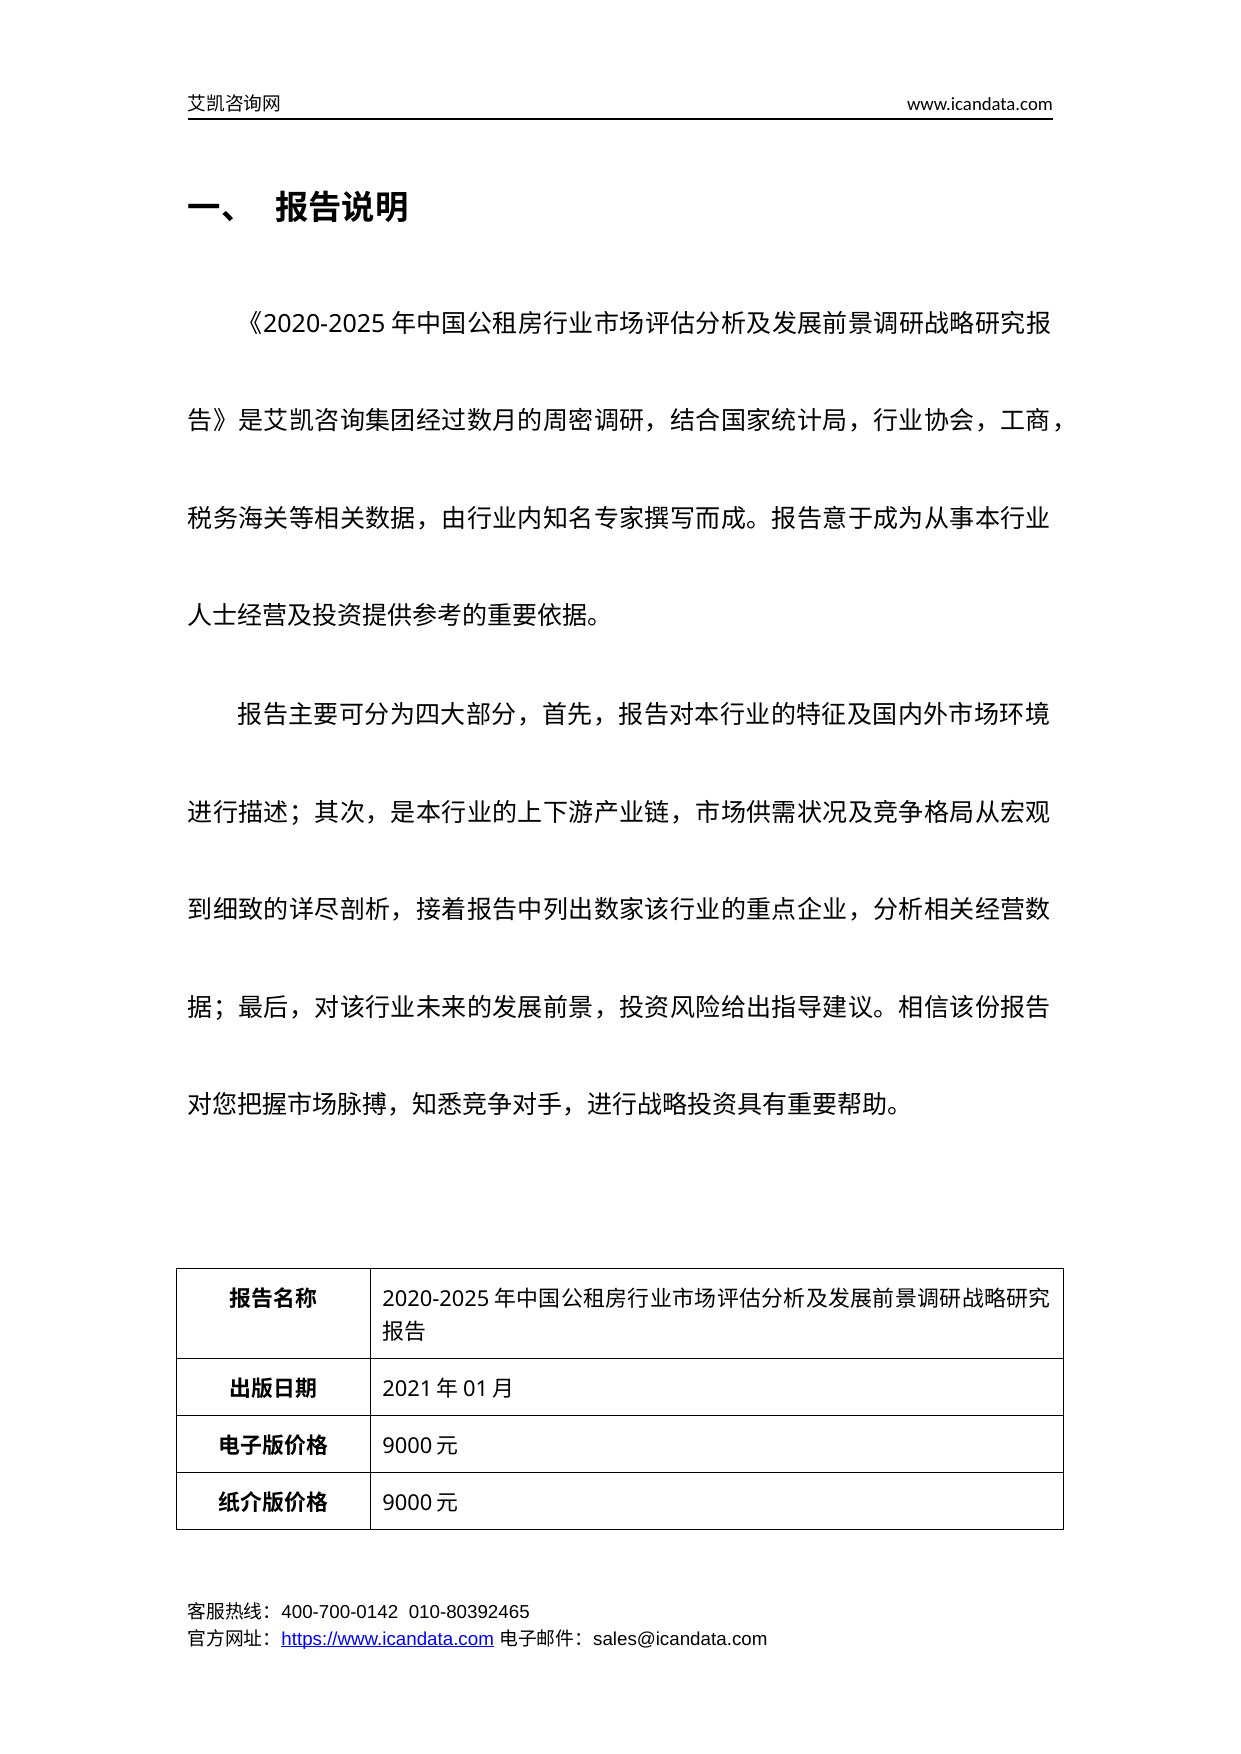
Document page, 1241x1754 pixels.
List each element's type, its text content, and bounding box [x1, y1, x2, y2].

table_cell 电子版价格 [177, 1416, 370, 1472]
table_cell 2021年01月 [371, 1359, 1063, 1415]
subtitle 报告说明 [187, 172, 1053, 237]
table_header 报告名称 [177, 1269, 370, 1358]
text 《2020-2025年中国公租房行业市场评估分析及发展前景调研战略研究报告》是艾凯咨询集团经过数月的周密调研，结合国家统计局，行业协会，工商，税务海关等相关数据，由行业内知名专家撰写而成。报告意于成为从事本行业人士经营及投资提供参考的重要依据。 [187, 289, 1053, 646]
table_cell 纸介版价格 [177, 1473, 370, 1529]
table_cell 9000元 [371, 1416, 1063, 1472]
table_header 2020-2025年中国公租房行业市场评估分析及发展前景调研战略研究报告 [371, 1269, 1063, 1358]
text 报告主要可分为四大部分，首先，报告对本行业的特征及国内外市场环境进行描述；其次，是本行业的上下游产业链，市场供需状况及竞争格局从宏观到细致的详尽剖析，接着报告中列出数家该行业的重点企业，分析相关经营数据；最后，对该行业未来的发展前景，投资风险给出指导建议。相信该份报告对您把握市场脉搏，知悉竞争对手，进行战略投资具有重要帮助。 [187, 681, 1053, 1136]
table_cell 出版日期 [177, 1359, 370, 1415]
table_cell 9000元 [371, 1473, 1063, 1529]
